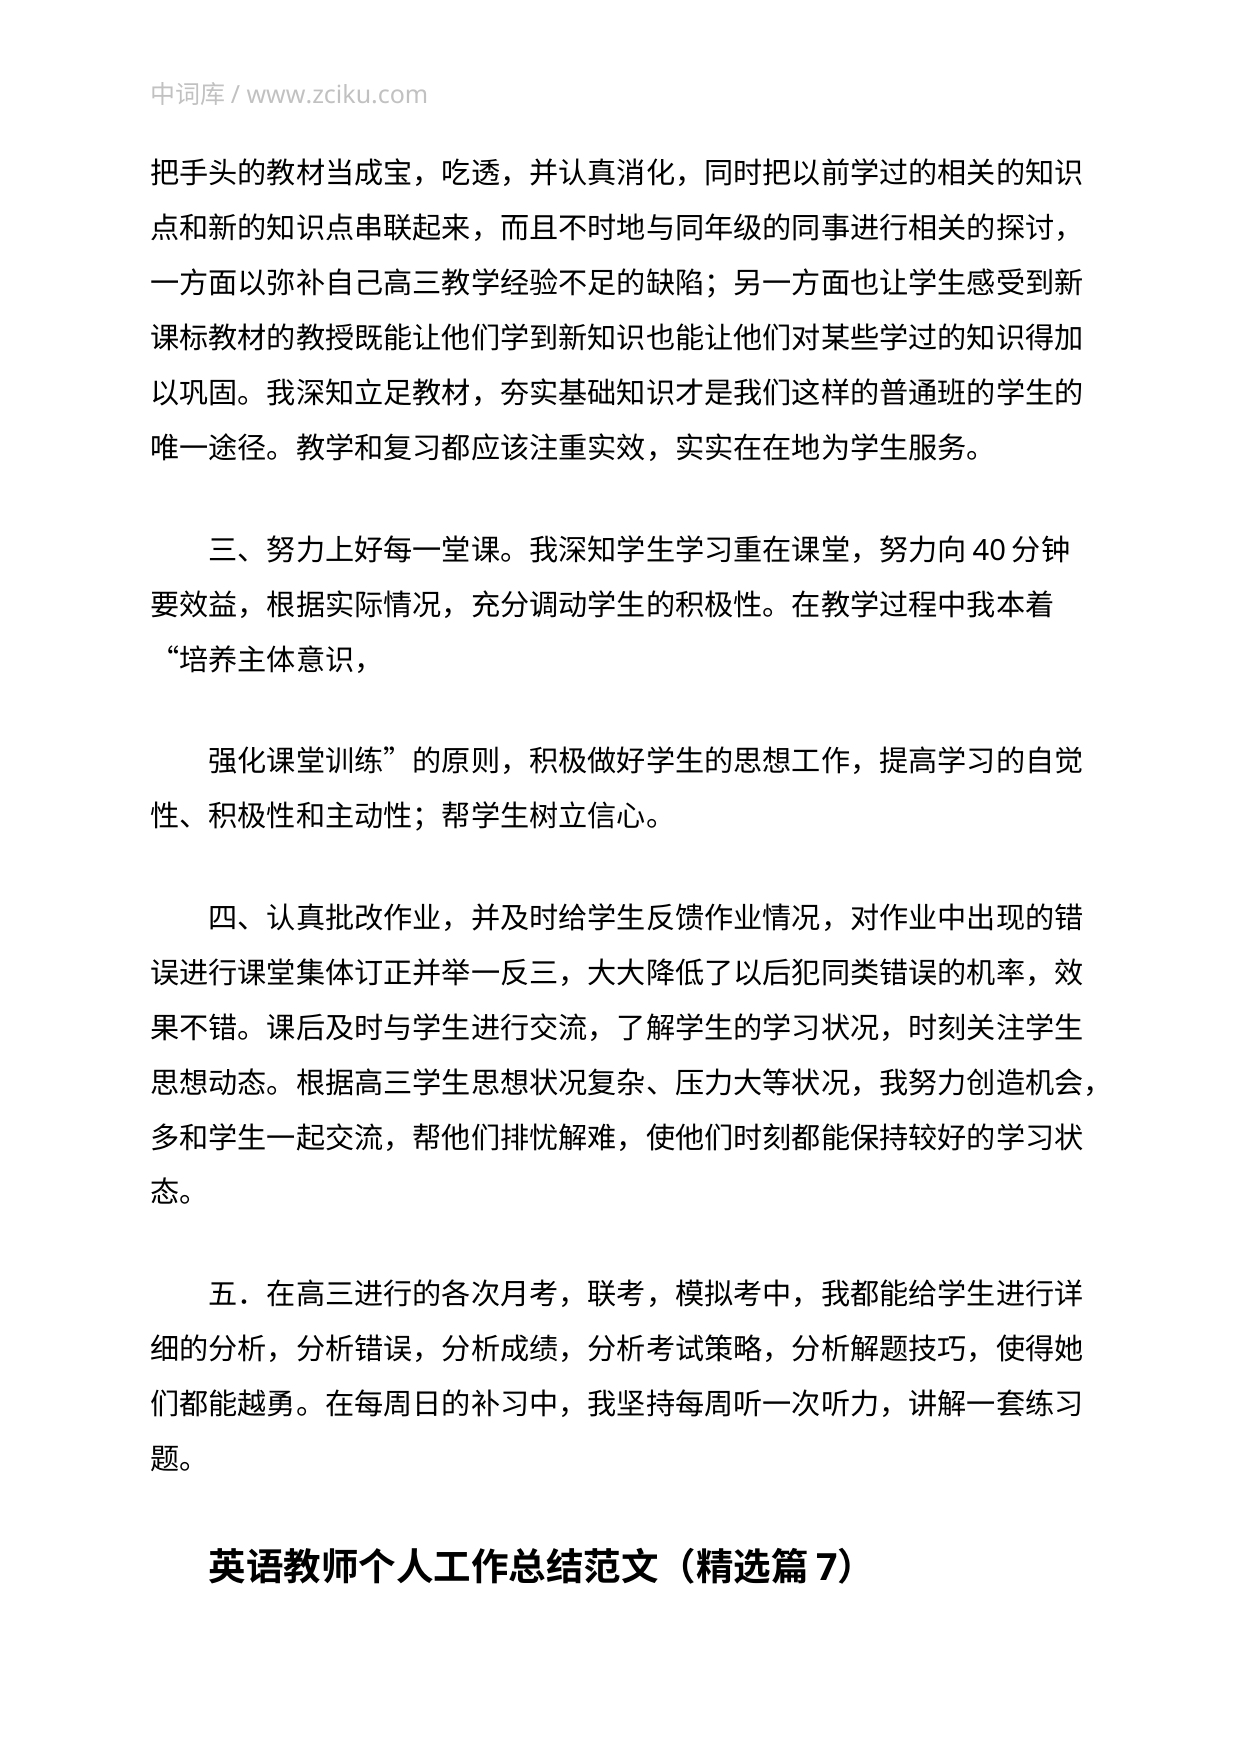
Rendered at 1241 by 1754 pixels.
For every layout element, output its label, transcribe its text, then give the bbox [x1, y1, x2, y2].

text 四、认真批改作业，并及时给学生反馈作业情况，对作业中出现的错误进行课堂集体订正并举一反三，大大降低了以后犯同类错误的机率，效果不错。课后及时与学生进行交流，了解学生的学习状况，时刻关注学生思想动态。根据高三学生思想状况复杂、压力大等状况，我努力创造机会，多和学生一起交流，帮他们排忧解难，使他们时刻都能保持较好的学习状态。 [150, 894, 1090, 1211]
text 强化课堂训练”的原则，积极做好学生的思想工作，提高学习的自觉性、积极性和主动性；帮学生树立信心。 [150, 738, 1090, 835]
text 英语教师个人工作总结范文（精选篇7） [150, 1537, 1090, 1592]
text 五．在高三进行的各次月考，联考，模拟考中，我都能给学生进行详细的分析，分析错误，分析成绩，分析考试策略，分析解题技巧，使得她们都能越勇。在每周日的补习中，我坚持每周听一次听力，讲解一套练习题。 [150, 1271, 1090, 1478]
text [150, 150, 1090, 467]
text 三、努力上好每一堂课。我深知学生学习重在课堂，努力向40分钟要效益，根据实际情况，充分调动学生的积极性。在教学过程中我本着“培养主体意识， [150, 526, 1090, 678]
